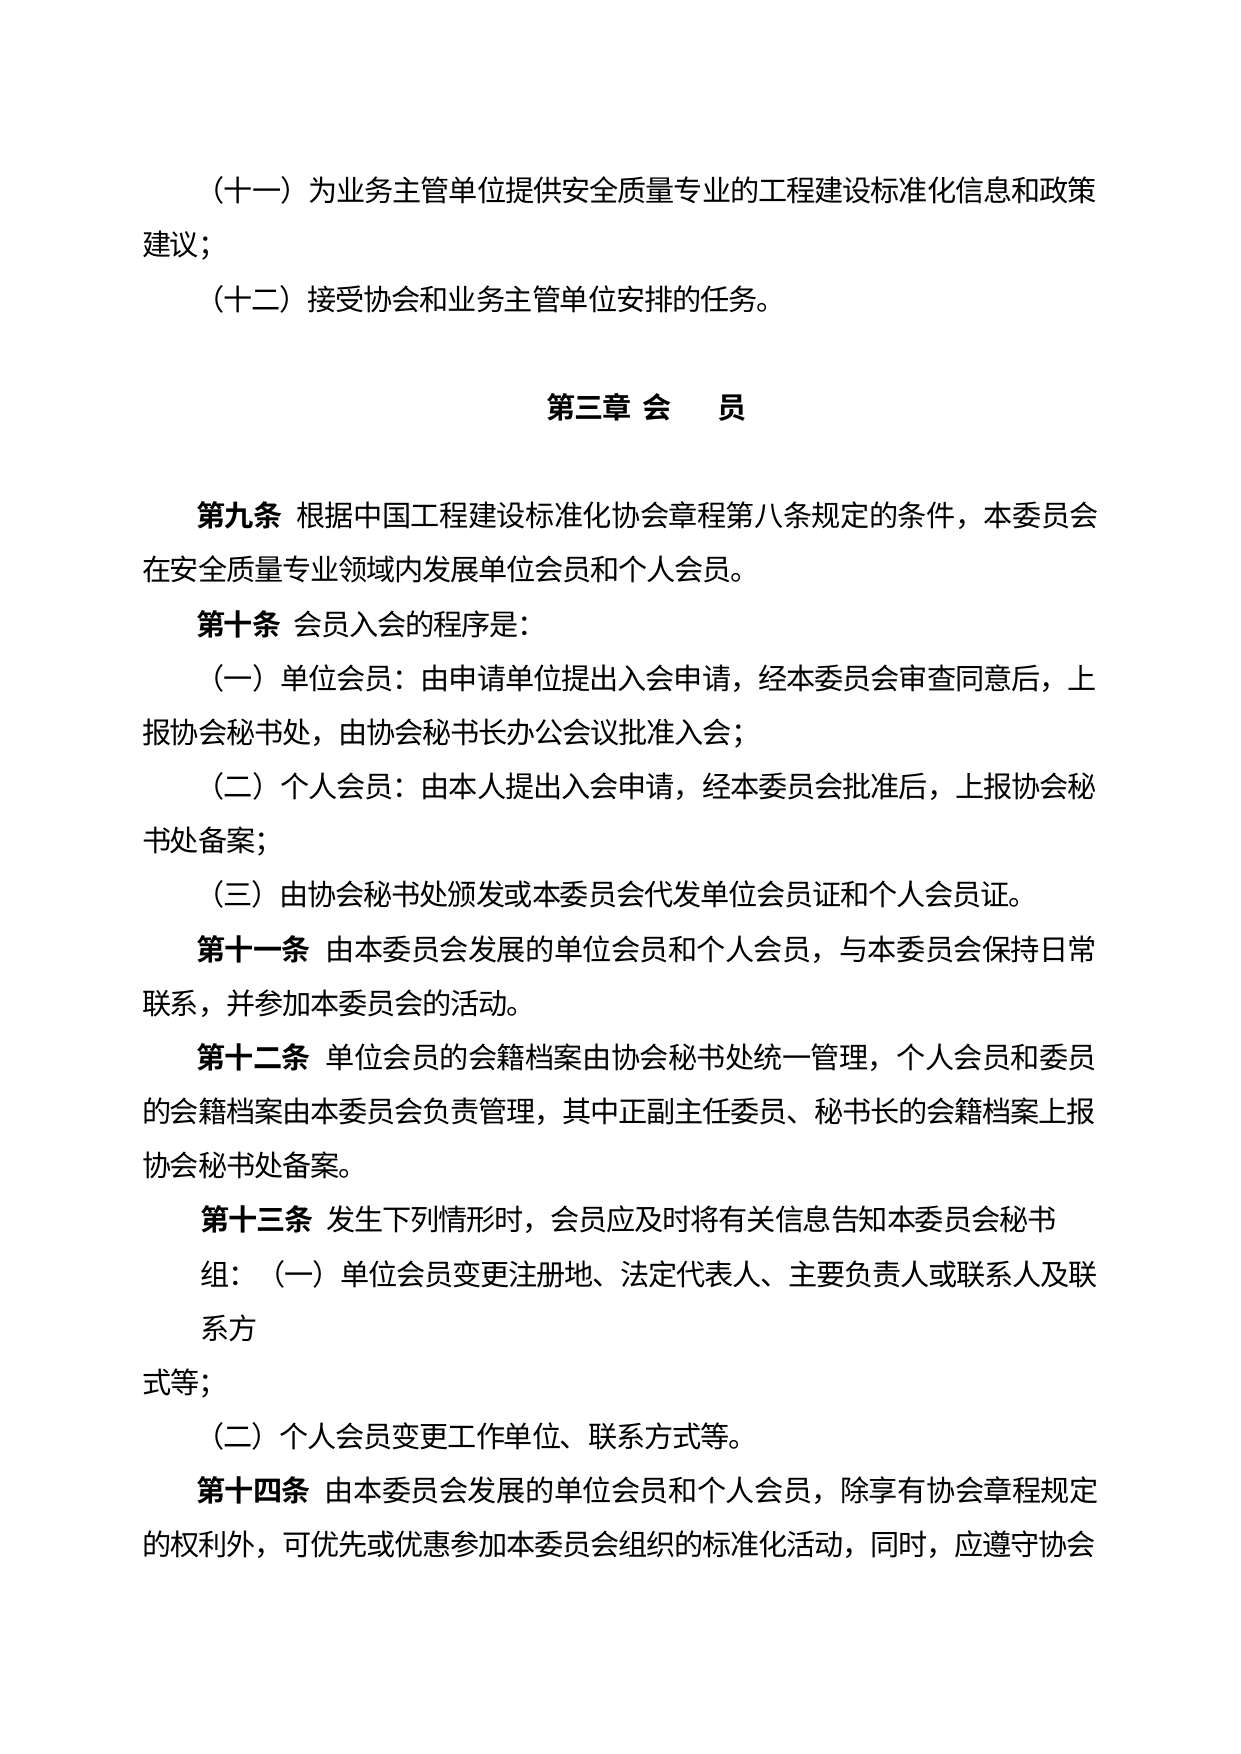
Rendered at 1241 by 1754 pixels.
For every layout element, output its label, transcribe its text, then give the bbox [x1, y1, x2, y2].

text 第三章 会 员 [142, 375, 1098, 429]
text 第十条 会员入会的程序是： [142, 592, 1098, 646]
text 第十三条 发生下列情形时，会员应及时将有关信息告知本委员会秘书组：（一）单位会员变更注册地、法定代表人、主要负责人或联系人及联系方 [200, 1187, 1098, 1350]
text （二）个人会员变更工作单位、联系方式等。 [142, 1404, 1098, 1458]
text （十一）为业务主管单位提供安全质量专业的工程建设标准化信息和政策建议； [142, 158, 1098, 267]
text 第九条 根据中国工程建设标准化协会章程第八条规定的条件，本委员会在安全质量专业领域内发展单位会员和个人会员。 [142, 483, 1098, 592]
text （三）由协会秘书处颁发或本委员会代发单位会员证和个人会员证。 [142, 862, 1098, 917]
text 第十二条 单位会员的会籍档案由协会秘书处统一管理，个人会员和委员的会籍档案由本委员会负责管理，其中正副主任委员、秘书长的会籍档案上报协会秘书处备案。 [142, 1025, 1098, 1187]
text 式等； [142, 1350, 1098, 1404]
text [142, 1458, 1098, 1567]
text （二）个人会员：由本人提出入会申请，经本委员会批准后，上报协会秘书处备案； [142, 754, 1098, 862]
text （十二）接受协会和业务主管单位安排的任务。 [142, 267, 1098, 321]
text 第十一条 由本委员会发展的单位会员和个人会员，与本委员会保持日常联系，并参加本委员会的活动。 [142, 917, 1098, 1025]
text （一）单位会员：由申请单位提出入会申请，经本委员会审查同意后，上报协会秘书处，由协会秘书长办公会议批准入会； [142, 646, 1098, 754]
